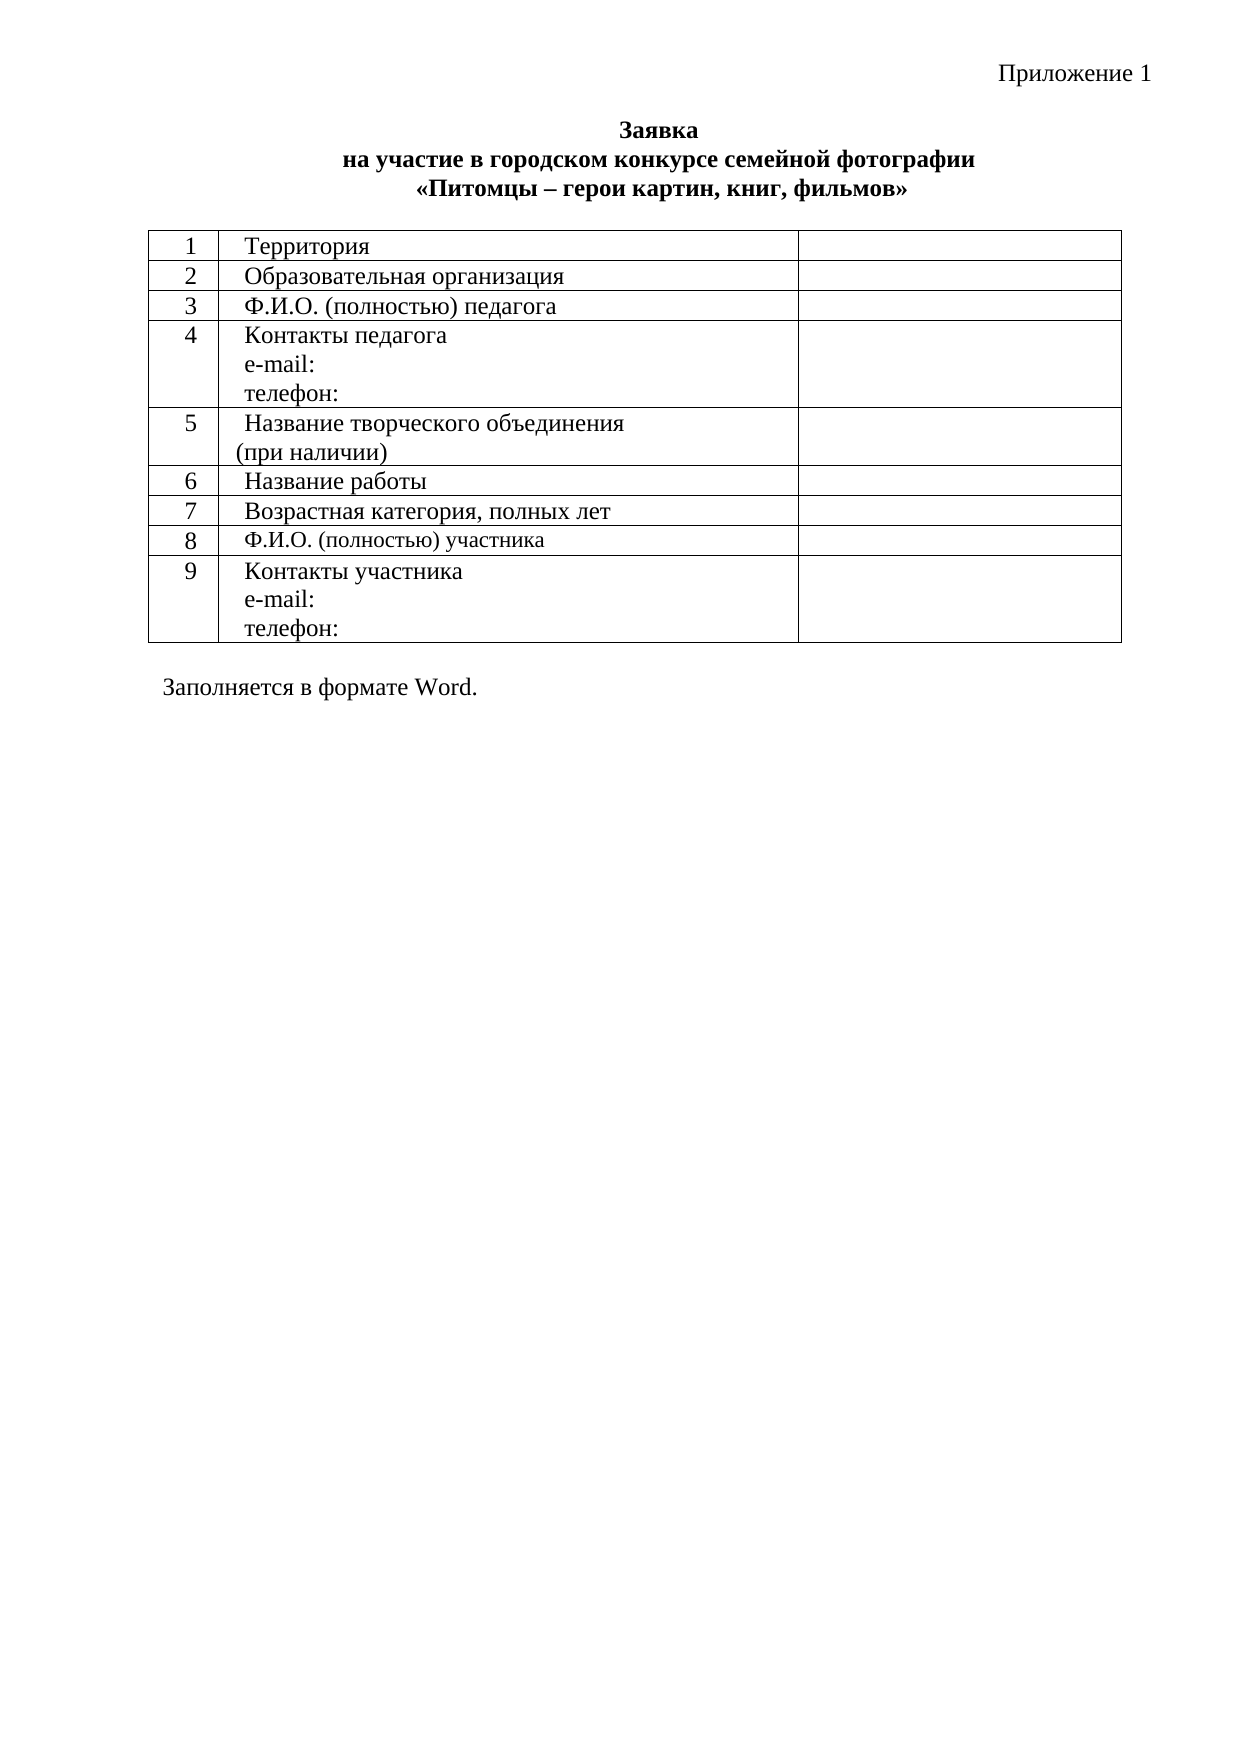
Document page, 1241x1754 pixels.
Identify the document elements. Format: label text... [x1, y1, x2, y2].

table_cell 7 [149, 496, 218, 525]
table_cell [799, 526, 1121, 555]
text «Питомцы – герои картин, книг, фильмов» [162, 173, 1155, 201]
table_cell Возрастная категория, полных лет [219, 496, 798, 525]
table_cell 9 [149, 556, 218, 642]
table_cell Ф.И.О. (полностью) педагога [219, 291, 798, 319]
table_cell 4 [149, 321, 218, 407]
table_header Территория [219, 231, 798, 260]
table_cell Название работы [219, 466, 798, 495]
table_cell 5 [149, 408, 218, 465]
table_cell Образовательная организация [219, 261, 798, 290]
table_cell 3 [149, 291, 218, 319]
table_header 1 [149, 231, 218, 260]
table_cell 8 [149, 526, 218, 555]
table_cell 2 [149, 261, 218, 290]
text Приложение 1 [148, 58, 1152, 87]
text Заполняется в формате Word. [162, 672, 1155, 701]
table_cell [799, 291, 1121, 319]
table_cell [799, 408, 1121, 465]
table_cell [799, 496, 1121, 525]
table_header [799, 231, 1121, 260]
table_cell Ф.И.О. (полностью) участника [219, 526, 798, 555]
text Заявка [162, 115, 1155, 144]
table_cell [799, 261, 1121, 290]
table_cell 6 [149, 466, 218, 495]
table_cell [799, 321, 1121, 407]
table_cell Контакты участника e-mail: телефон: [219, 556, 798, 642]
text на участие в городском конкурсе семейной фотографии [162, 144, 1155, 173]
table_cell Контакты педагога e-mail: телефон: [219, 321, 798, 407]
table_cell [799, 466, 1121, 495]
table_cell [799, 556, 1121, 642]
table_cell Название творческого объединения (при наличии) [219, 408, 798, 465]
